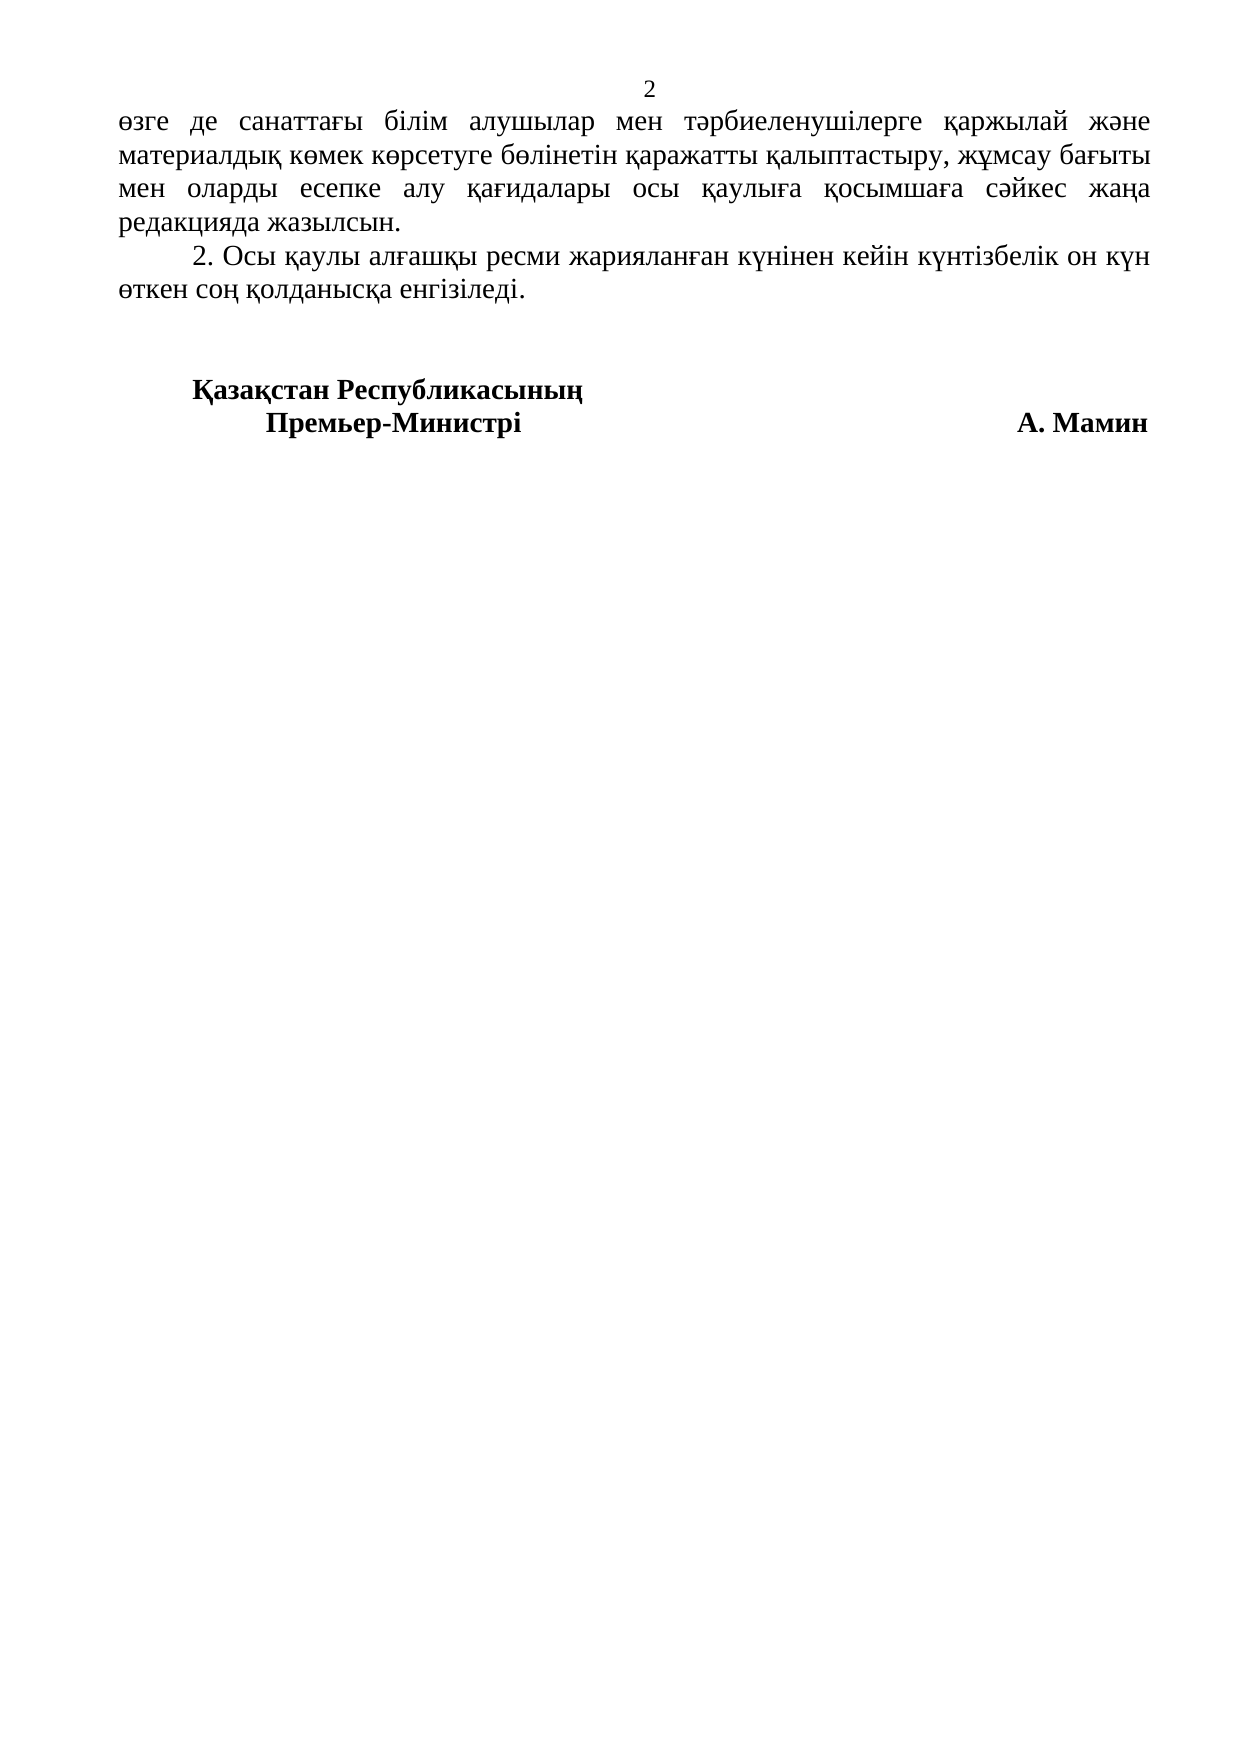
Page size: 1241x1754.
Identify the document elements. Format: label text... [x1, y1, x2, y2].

text Қазақстан Республикасының [118, 372, 1152, 405]
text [118, 103, 1152, 238]
text 2. Осы қаулы алғашқы ресми жарияланған күнінен кейін күнтізбелік он күн өткен соң қолданысқа енгізіледі. [118, 238, 1152, 305]
text Премьер-Министрі А. Мамин [192, 405, 1152, 439]
